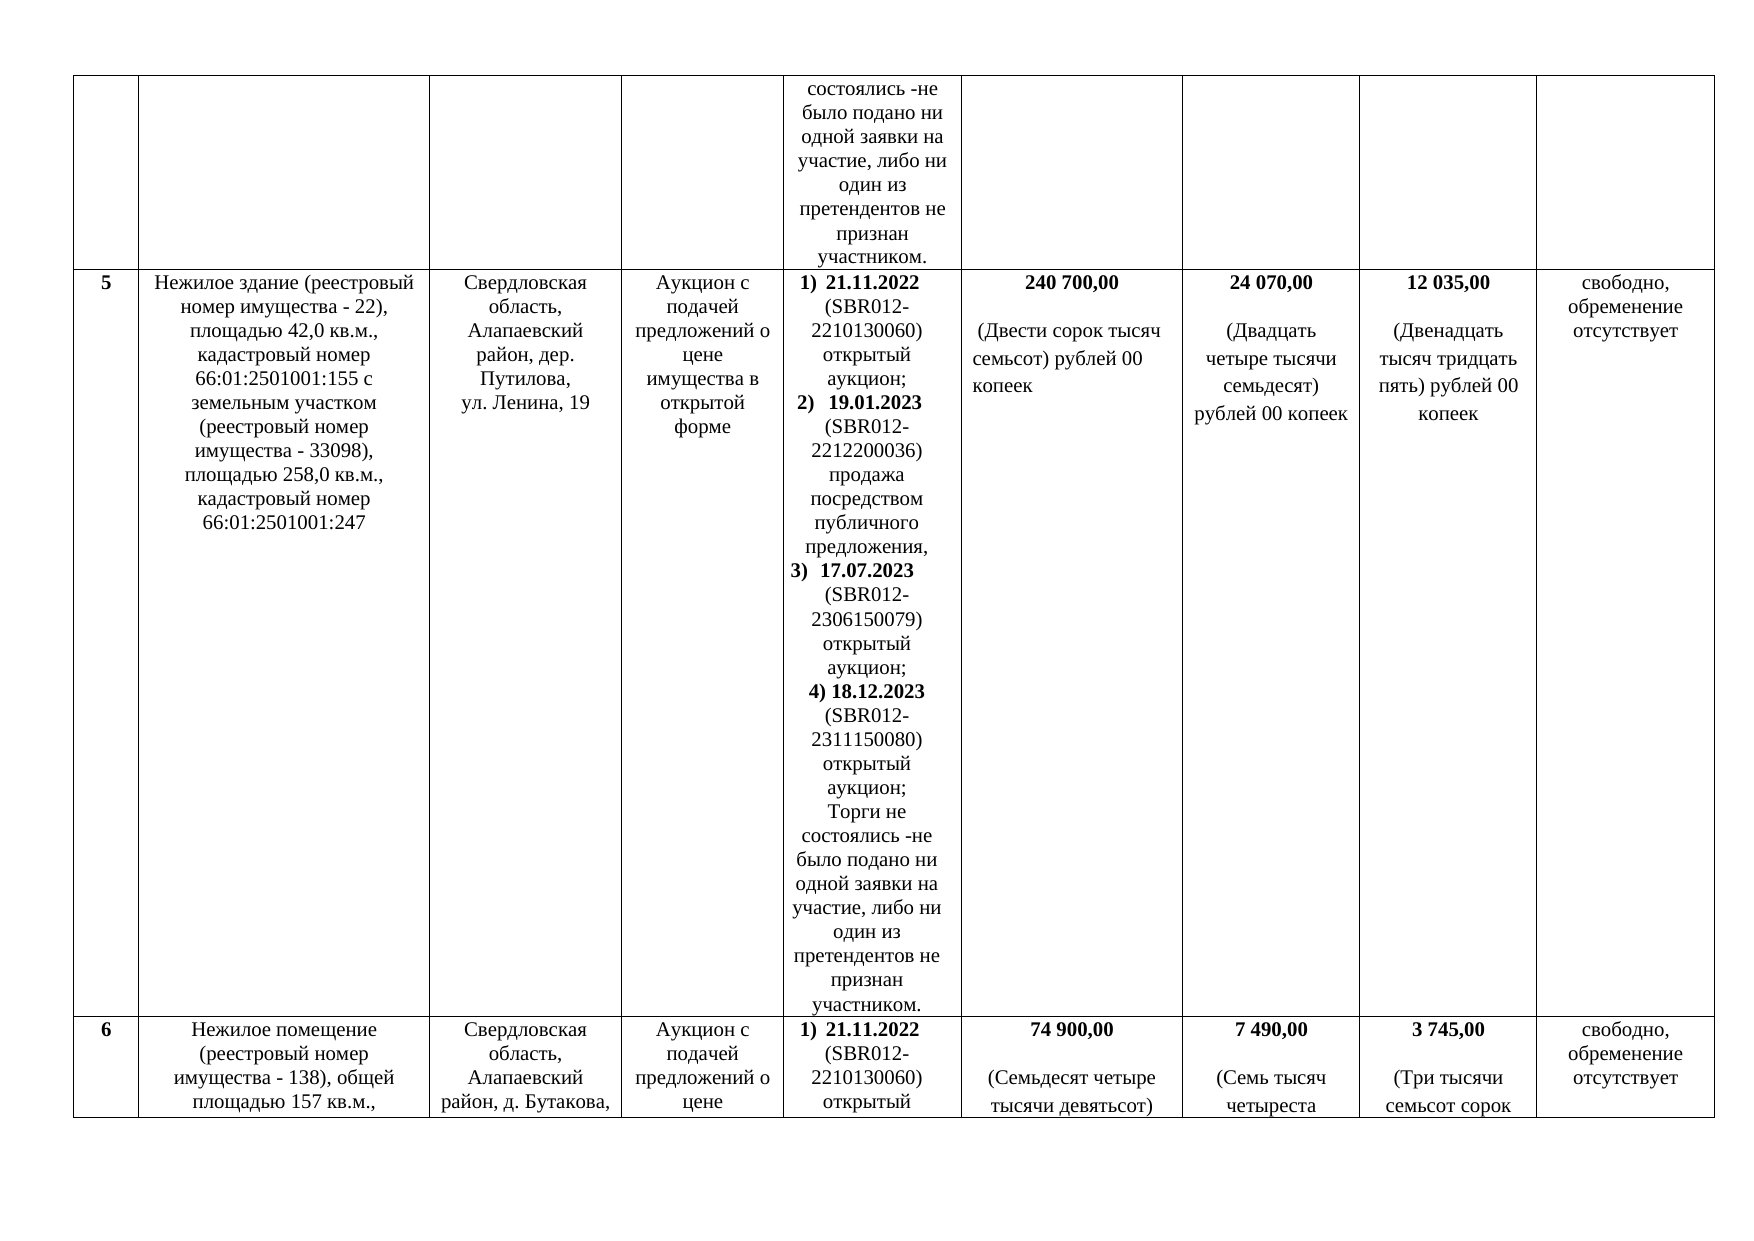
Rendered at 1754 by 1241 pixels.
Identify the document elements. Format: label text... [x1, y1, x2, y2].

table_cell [1183, 1017, 1359, 1117]
table_cell Нежилое здание (реестровый номер имущества - 22), площадью 42,0 кв.м., кадастровый номер 66:01:2501001:155 с земельным участком (реестровый номер имущества - 33098), площадью 258,0 кв.м., кадастровый номер 66:01:2501001:247 [139, 270, 429, 1016]
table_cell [622, 1017, 783, 1117]
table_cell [139, 76, 429, 268]
table_cell Свердловская область, Алапаевский район, дер. Путилова, ул. Ленина, 19 [430, 270, 621, 1016]
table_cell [1537, 1017, 1714, 1117]
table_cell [784, 76, 961, 268]
table_cell 4 [74, 76, 138, 268]
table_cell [962, 76, 1182, 268]
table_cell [622, 76, 783, 268]
table_cell 24 070,00 (Двадцать четыре тысячи семьдесят) рублей 00 копеек [1183, 270, 1359, 1016]
table_cell 6 [74, 1017, 138, 1117]
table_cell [962, 1017, 1182, 1117]
table_cell 12 035,00 (Двенадцать тысяч тридцать пять) рублей 00 копеек [1360, 270, 1536, 1016]
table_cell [430, 1017, 621, 1117]
table_cell 5 [74, 270, 138, 1016]
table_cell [430, 76, 621, 268]
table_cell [139, 1017, 429, 1117]
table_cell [1183, 76, 1359, 268]
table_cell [1360, 76, 1536, 268]
table_cell свободно, обременение отсутствует [1537, 270, 1714, 1016]
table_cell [1360, 1017, 1536, 1117]
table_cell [1537, 76, 1714, 268]
table_cell 240 700,00 (Двести сорок тысяч семьсот) рублей 00 копеек [962, 270, 1182, 1016]
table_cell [784, 1017, 961, 1117]
table_cell Аукцион с подачей предложений о цене имущества в открытой форме [622, 270, 783, 1016]
